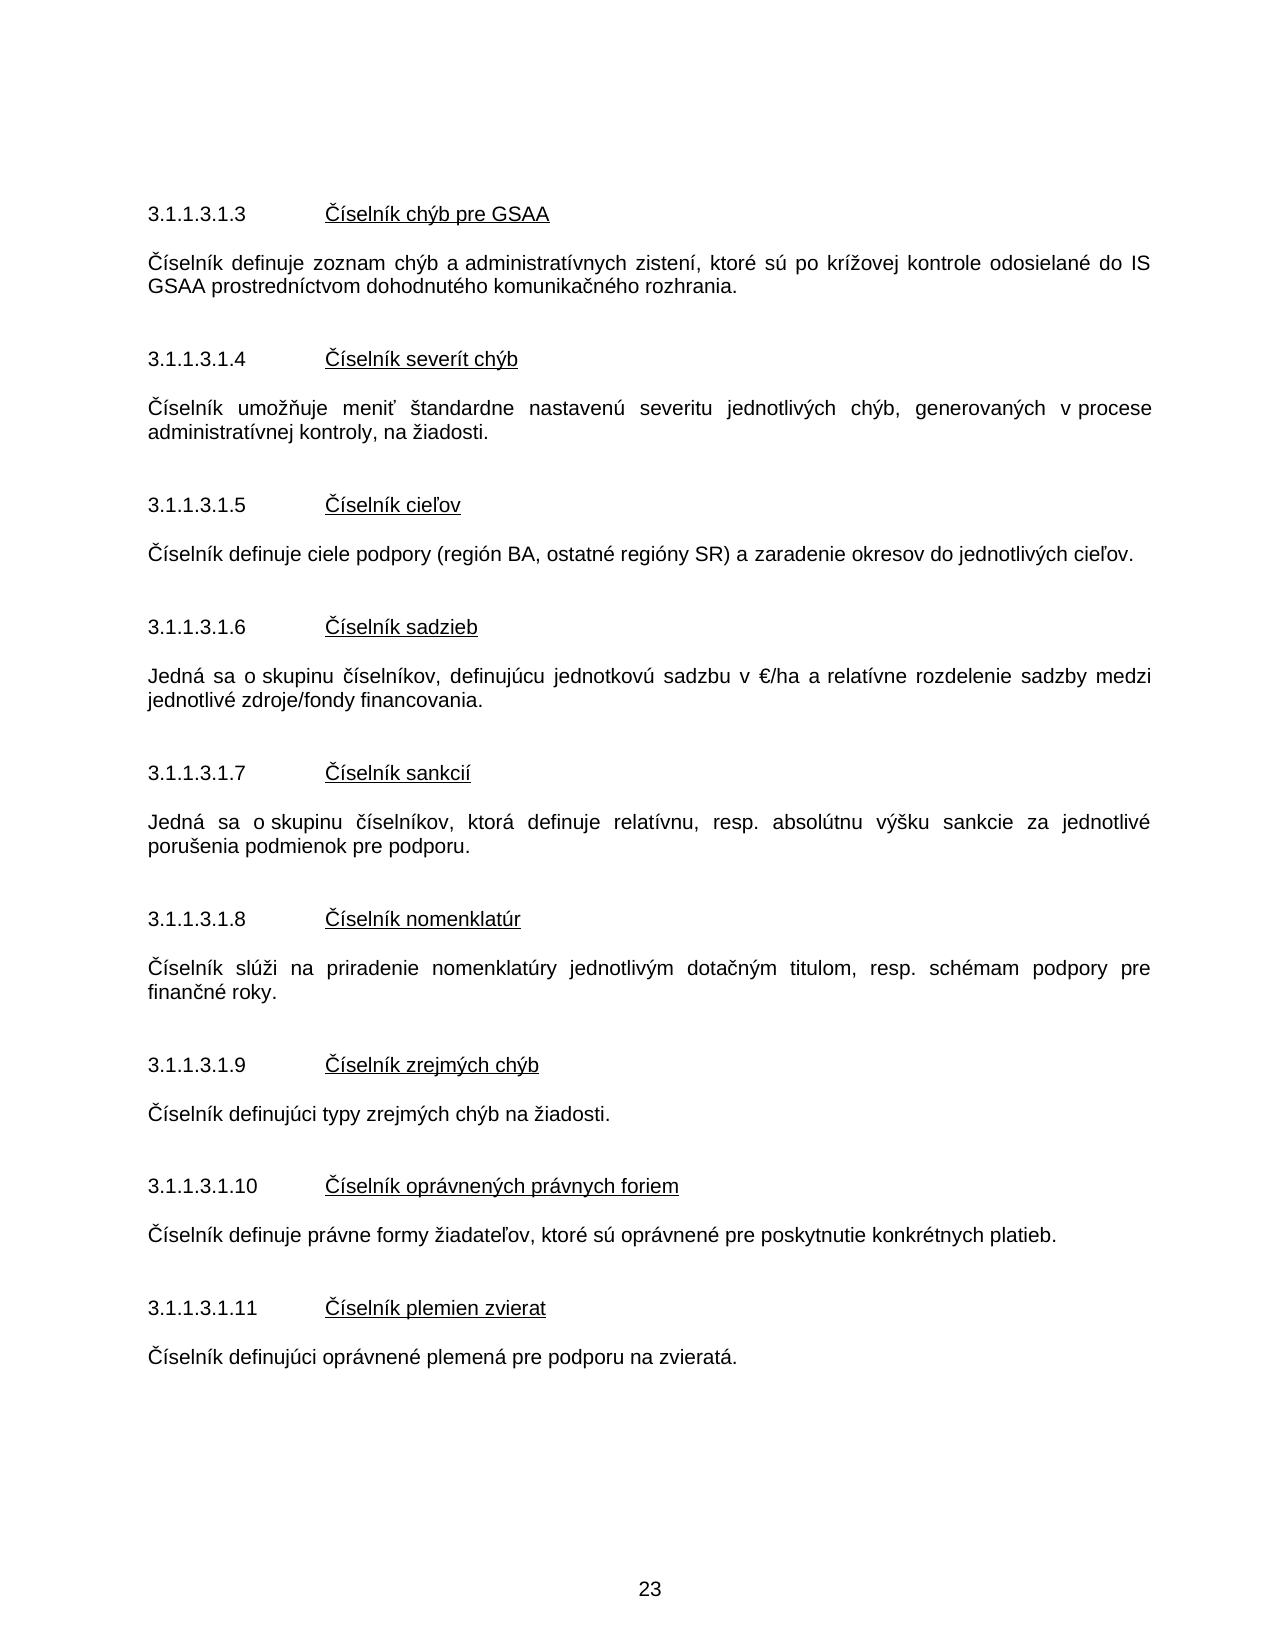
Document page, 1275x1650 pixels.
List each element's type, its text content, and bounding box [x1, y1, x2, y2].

text Číselník definujúci typy zrejmých chýb na žiadosti. [148, 1101, 1152, 1125]
subtitle Číselník sankcií [148, 761, 1152, 785]
text Číselník definujúci oprávnené plemená pre podporu na zvieratá. [148, 1345, 1152, 1369]
subtitle Číselník cieľov [148, 493, 1152, 517]
text Číselník umožňuje meniť štandardne nastavenú severitu jednotlivých chýb, generovaných v procese administratívnej kontroly, na žiadosti. [148, 396, 1152, 444]
subtitle Číselník plemien zvierat [148, 1296, 1152, 1320]
text Číselník definuje zoznam chýb a administratívnych zistení, ktoré sú po krížovej kontrole odosielané do IS GSAA prostredníctvom dohodnutého komunikačného rozhrania. [148, 250, 1152, 298]
subtitle Číselník severít chýb [148, 347, 1152, 371]
subtitle Číselník nomenklatúr [148, 907, 1152, 931]
text Číselník definuje právne formy žiadateľov, ktoré sú oprávnené pre poskytnutie konkrétnych platieb. [148, 1223, 1152, 1247]
subtitle Číselník oprávnených právnych foriem [148, 1174, 1152, 1198]
subtitle Číselník zrejmých chýb [148, 1052, 1152, 1076]
text Číselník slúži na priradenie nomenklatúry jednotlivým dotačným titulom, resp. schémam podpory pre finančné roky. [148, 956, 1152, 1003]
subtitle Číselník chýb pre GSAA [148, 201, 1152, 225]
text Jedná sa o skupinu číselníkov, ktorá definuje relatívnu, resp. absolútnu výšku sankcie za jednotlivé porušenia podmienok pre podporu. [148, 810, 1152, 858]
subtitle Číselník sadzieb [148, 615, 1152, 639]
text Číselník definuje ciele podpory (región BA, ostatné regióny SR) a zaradenie okresov do jednotlivých cieľov. [148, 542, 1152, 566]
text Jedná sa o skupinu číselníkov, definujúcu jednotkovú sadzbu v €/ha a relatívne rozdelenie sadzby medzi jednotlivé zdroje/fondy financovania. [148, 664, 1152, 712]
